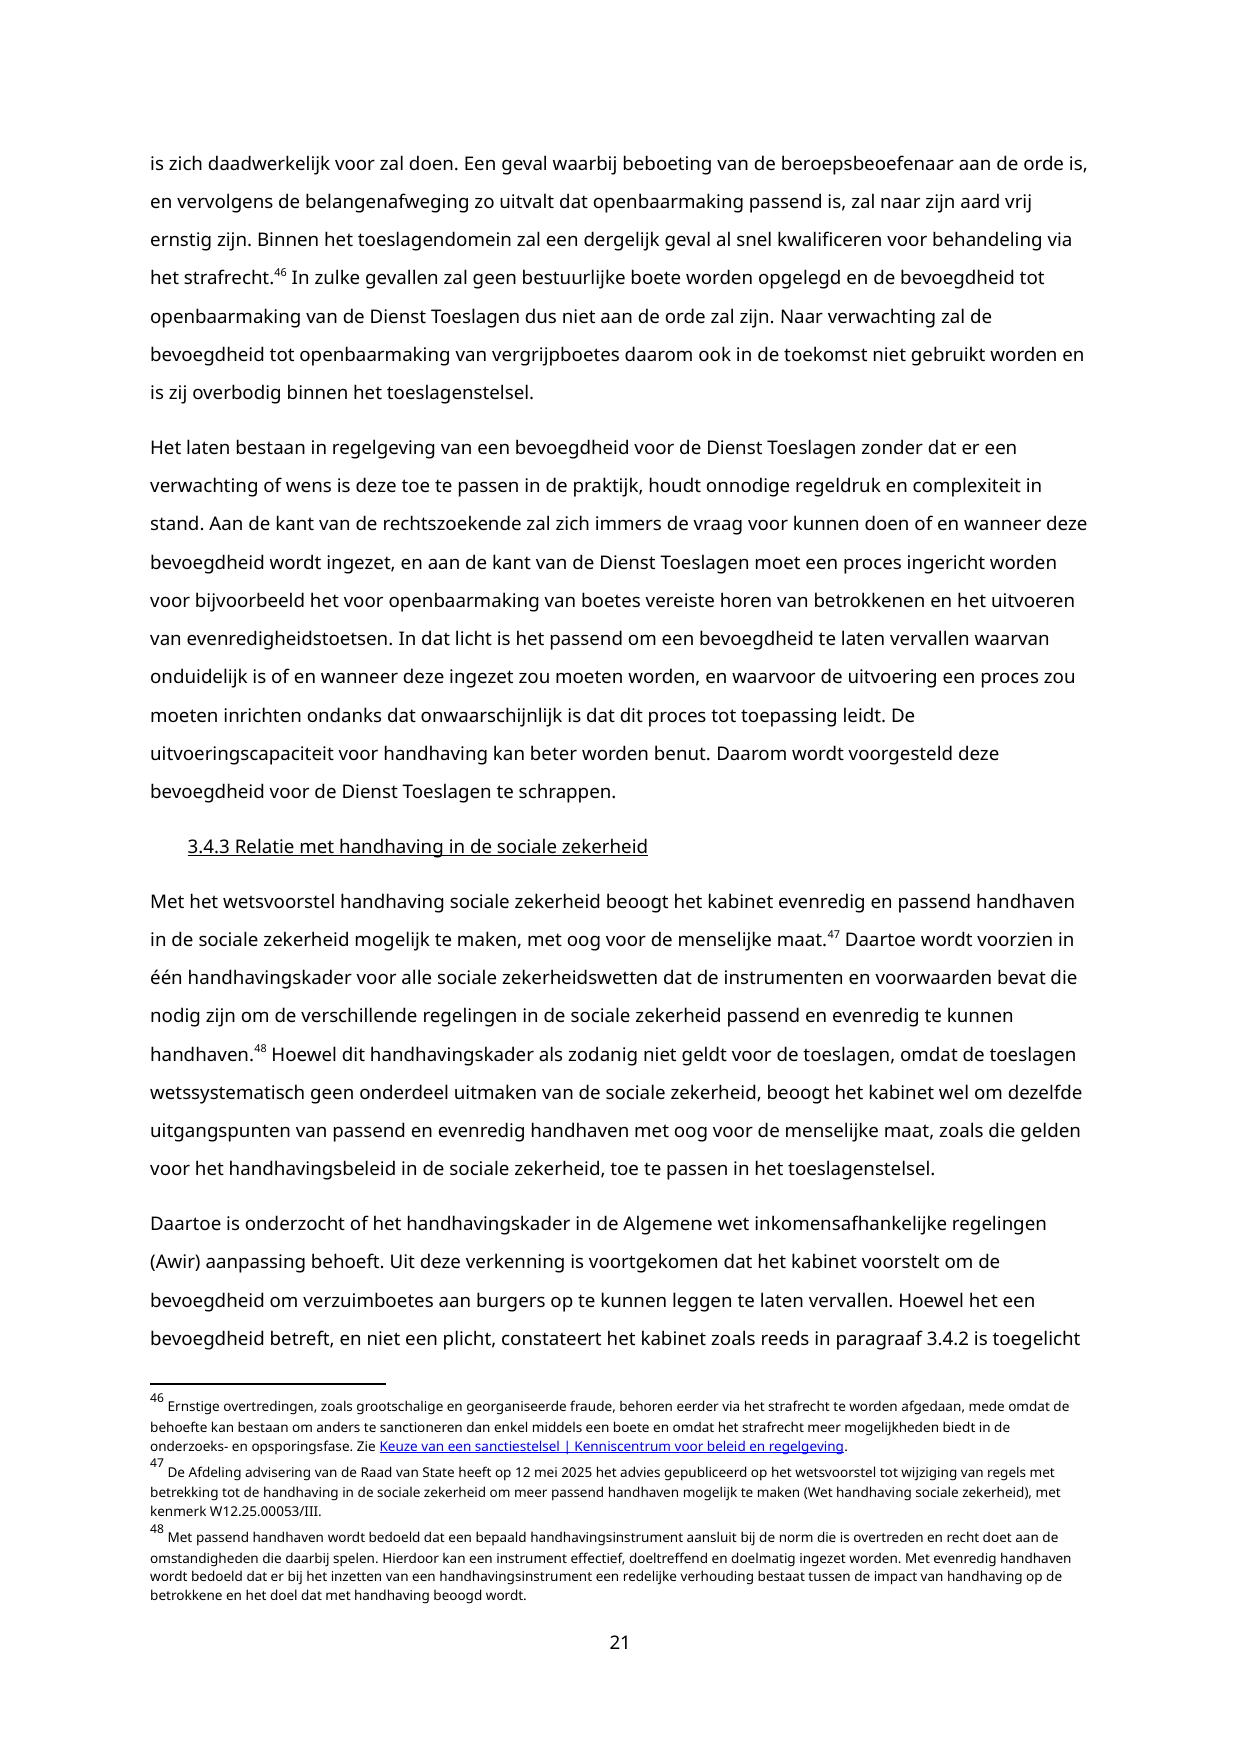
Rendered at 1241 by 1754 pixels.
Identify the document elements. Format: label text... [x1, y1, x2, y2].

subtitle 3.4.3 Relatie met handhaving in de sociale zekerheid [150, 833, 1090, 859]
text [150, 1211, 1090, 1351]
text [150, 150, 1090, 405]
text Het laten bestaan in regelgeving van een bevoegdheid voor de Dienst Toeslagen zonder dat er een verwachting of wens is deze toe te passen in de praktijk, houdt onnodige regeldruk en complexiteit in stand. Aan de kant van de rechtszoekende zal zich immers de vraag voor kunnen doen of en wanneer deze bevoegdheid wordt ingezet, en aan de kant van de Dienst Toeslagen moet een proces ingericht worden voor bijvoorbeeld het voor openbaarmaking van boetes vereiste horen van betrokkenen en het uitvoeren van evenredigheidstoetsen. In dat licht is het passend om een bevoegdheid te laten vervallen waarvan onduidelijk is of en wanneer deze ingezet zou moeten worden, en waarvoor de uitvoering een proces zou moeten inrichten ondanks dat onwaarschijnlijk is dat dit proces tot toepassing leidt. De uitvoeringscapaciteit voor handhaving kan beter worden benut. Daarom wordt voorgesteld deze bevoegdheid voor de Dienst Toeslagen te schrappen. [150, 434, 1090, 804]
text Met het wetsvoorstel handhaving sociale zekerheid beoogt het kabinet evenredig en passend handhaven in de sociale zekerheid mogelijk te maken, met oog voor de menselijke maat. Daartoe wordt voorzien in één handhavingskader voor alle sociale zekerheidswetten dat de instrumenten en voorwaarden bevat die nodig zijn om de verschillende regelingen in de sociale zekerheid passend en evenredig te kunnen handhaven. Hoewel dit handhavingskader als zodanig niet geldt voor de toeslagen, omdat de toeslagen wetssystematisch geen onderdeel uitmaken van de sociale zekerheid, beoogt het kabinet wel om dezelfde uitgangspunten van passend en evenredig handhaven met oog voor de menselijke maat, zoals die gelden voor het handhavingsbeleid in de sociale zekerheid, toe te passen in het toeslagenstelsel. [150, 888, 1090, 1181]
